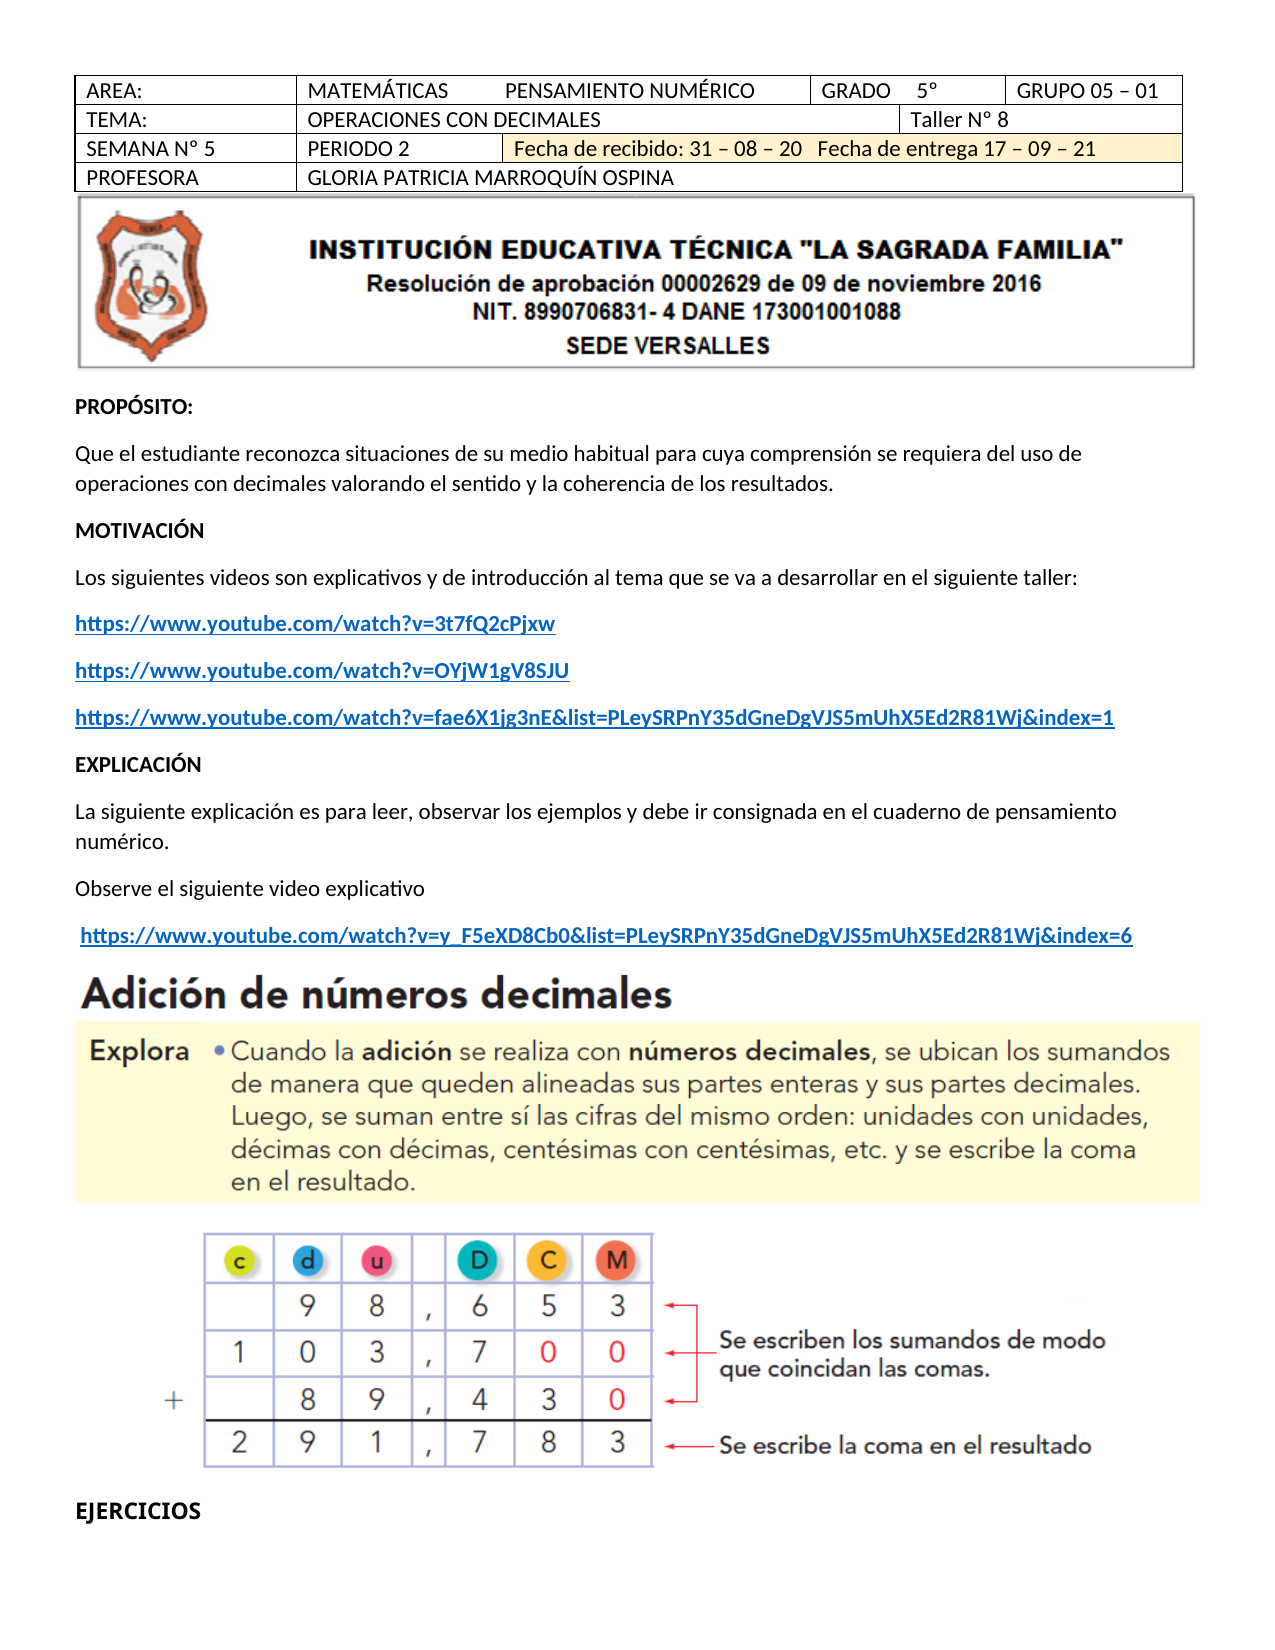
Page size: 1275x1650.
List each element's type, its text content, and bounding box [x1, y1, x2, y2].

picture [75, 967, 1200, 1202]
table_cell PERIODO 2 [297, 134, 502, 162]
picture [161, 1220, 1114, 1477]
text https://www.youtube.com/watch?v=y_F5eXD8Cb0&list=PLeySRPnY35dGneDgVJS5mUhX5Ed2R81Wj&index=6 [75, 921, 1200, 949]
picture [75, 192, 1200, 373]
table_cell TEMA: [76, 105, 296, 133]
table_cell Taller Nº 8 [900, 105, 1182, 133]
table_cell Fecha de recibido: 31 – 08 – 20 Fecha de entrega 17 – 09 – 21 [503, 134, 1182, 162]
table_header MATEMÁTICAS PENSAMIENTO NUMÉRICO [297, 76, 810, 104]
text https://www.youtube.com/watch?v=fae6X1jg3nE&list=PLeySRPnY35dGneDgVJS5mUhX5Ed2R81Wj&index=1 [75, 703, 1200, 731]
table_header GRADO 5º [811, 76, 1005, 104]
table_cell GLORIA PATRICIA MARROQUÍN OSPINA [297, 163, 1182, 191]
table_header GRUPO 05 – 01 [1006, 76, 1182, 104]
text MOTIVACIÓN [75, 516, 1200, 544]
text EJERCICIOS [75, 1495, 1200, 1526]
table_cell OPERACIONES CON DECIMALES [297, 105, 899, 133]
text La siguiente explicación es para leer, observar los ejemplos y debe ir consignada en el cuaderno de pensamiento numérico. [75, 797, 1200, 855]
text Los siguientes videos son explicativos y de introducción al tema que se va a desarrollar en el siguiente taller: [75, 563, 1200, 591]
text Observe el siguiente video explicativo [75, 874, 1200, 902]
text EXPLICACIÓN [75, 750, 1200, 778]
text Que el estudiante reconozca situaciones de su medio habitual para cuya comprensión se requiera del uso de operaciones con decimales valorando el sentido y la coherencia de los resultados. [75, 439, 1200, 497]
text https://www.youtube.com/watch?v=3t7fQ2cPjxw [75, 609, 1200, 638]
table_cell PROFESORA [76, 163, 296, 191]
table_header AREA: [76, 76, 296, 104]
table_cell SEMANA Nº 5 [76, 134, 296, 162]
text PROPÓSITO: [75, 392, 1200, 420]
text https://www.youtube.com/watch?v=OYjW1gV8SJU [75, 656, 1200, 684]
